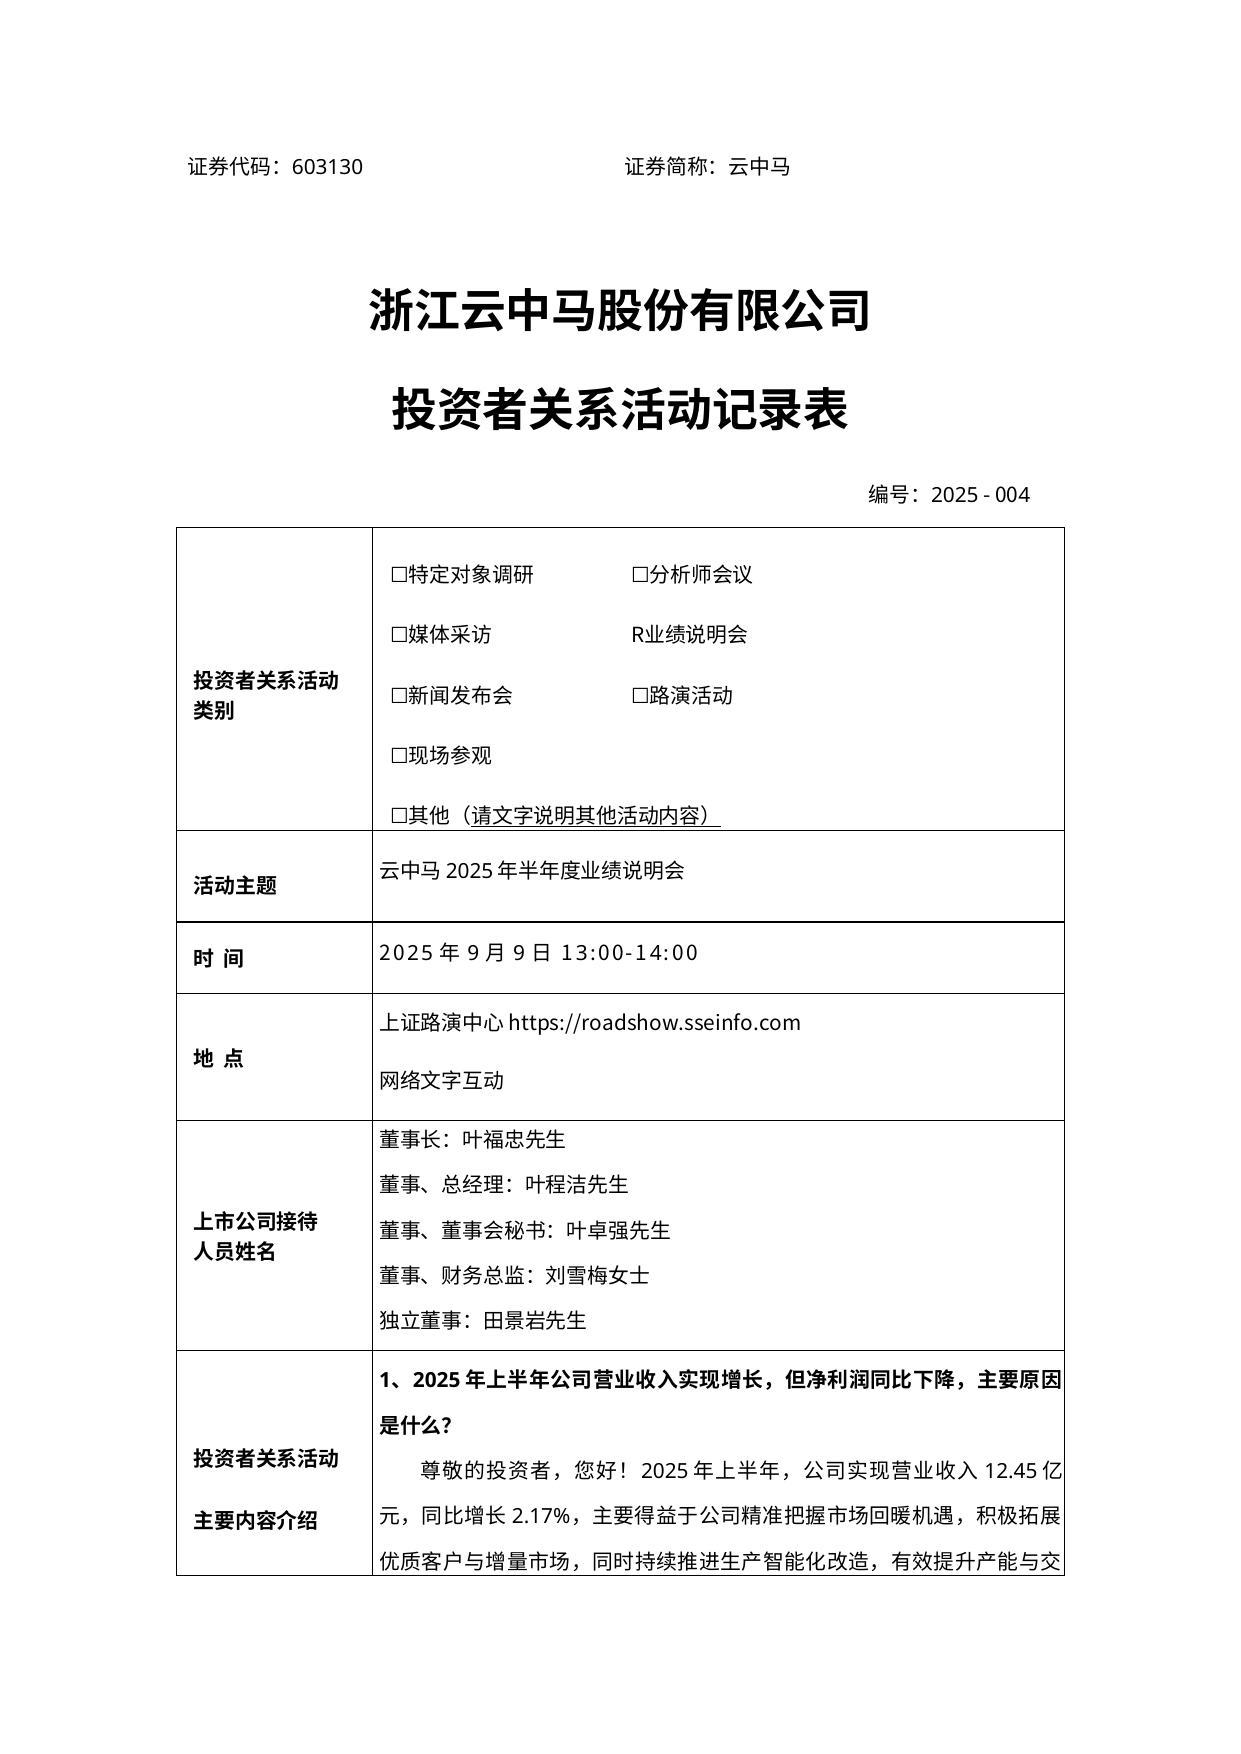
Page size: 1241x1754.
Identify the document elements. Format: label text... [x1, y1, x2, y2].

subtitle 证券代码：603130 证券简称：云中马 [187, 150, 1053, 180]
table_cell 董事长：叶福忠先生 董事、总经理：叶程洁先生 董事、董事会秘书：叶卓强先生 董事、财务总监：刘雪梅女士 独立董事：田景岩先生 [373, 1121, 1064, 1350]
table_cell 活动主题 [177, 831, 372, 921]
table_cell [373, 1351, 1064, 1575]
table_cell 2025年9月9日 13:00-14:00 [373, 923, 1064, 993]
table_cell 上市公司接待 人员姓名 [177, 1121, 372, 1350]
table_cell 投资者关系活动 主要内容介绍 [177, 1351, 372, 1575]
table_header 特定对象调研 分析师会议 媒体采访 业绩说明会 新闻发布会 路演活动 现场参观 其他（请文字说明其他活动内容） [373, 528, 1064, 830]
text 浙江云中马股份有限公司 [187, 274, 1053, 340]
table_header 投资者关系活动 类别 [177, 528, 372, 830]
table_cell 上证路演中心 https://roadshow.sseinfo.com 网络文字互动 [373, 994, 1064, 1120]
table_cell 地 点 [177, 994, 372, 1120]
text 编号：2025 - 004 [187, 478, 1030, 508]
text 投资者关系活动记录表 [187, 373, 1053, 440]
table_cell 云中马2025年半年度业绩说明会 [373, 831, 1064, 921]
table_cell 时 间 [177, 923, 372, 993]
